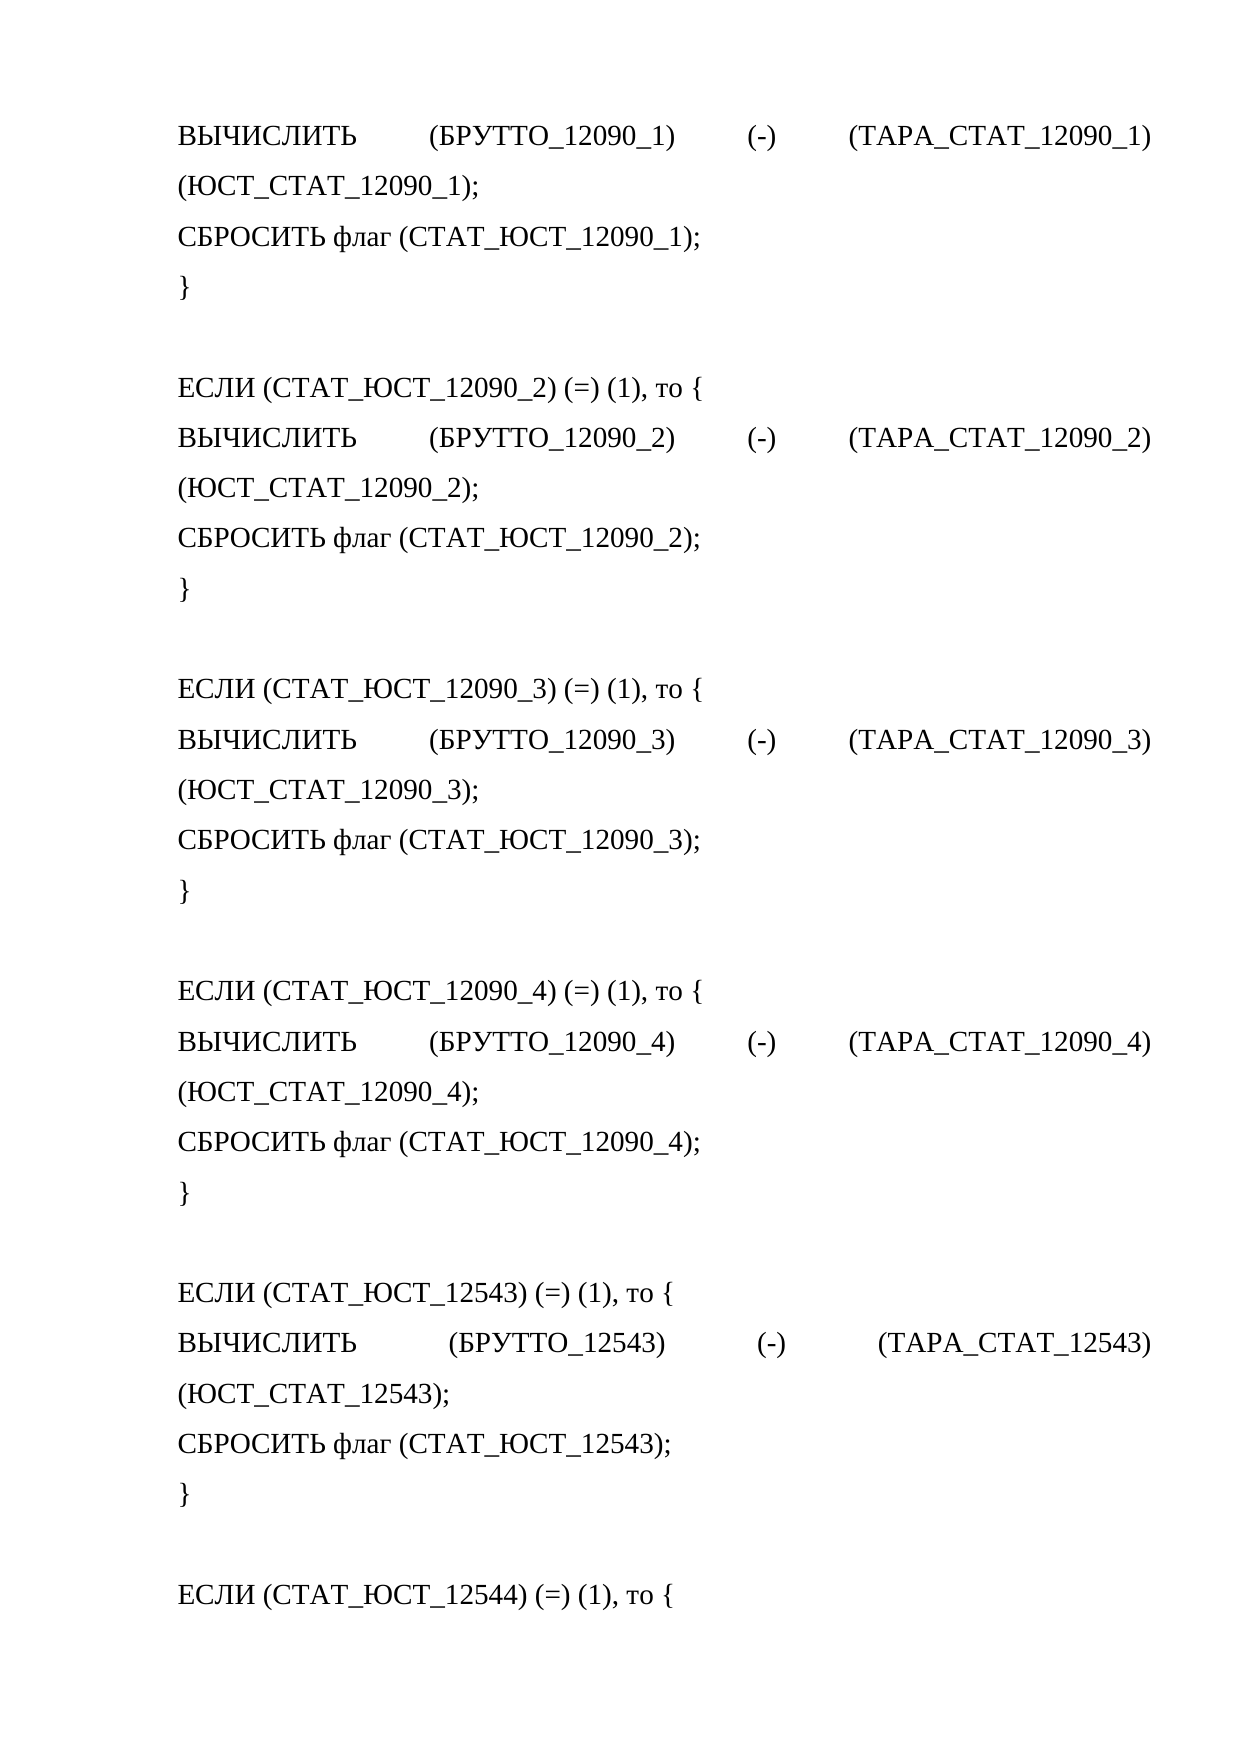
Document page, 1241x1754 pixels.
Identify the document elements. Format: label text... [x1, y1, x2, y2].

text СБРОСИТЬ флаг (СТАТ_ЮСТ_12090_1); [177, 219, 1152, 252]
text ВЫЧИСЛИТЬ (БРУТТО_12090_4) (-) (ТАРА_СТАТ_12090_4) (ЮСТ_СТАТ_12090_4); [177, 1024, 1152, 1108]
text СБРОСИТЬ флаг (СТАТ_ЮСТ_12090_3); [177, 822, 1152, 856]
text ЕСЛИ (СТАТ_ЮСТ_12544) (=) (1), то { [177, 1577, 1152, 1611]
text ВЫЧИСЛИТЬ (БРУТТО_12090_3) (-) (ТАРА_СТАТ_12090_3) (ЮСТ_СТАТ_12090_3); [177, 722, 1152, 806]
text СБРОСИТЬ флаг (СТАТ_ЮСТ_12090_4); [177, 1124, 1152, 1158]
text } [177, 1175, 1152, 1208]
text } [177, 571, 1152, 604]
text ЕСЛИ (СТАТ_ЮСТ_12090_2) (=) (1), то { [177, 370, 1152, 403]
text ВЫЧИСЛИТЬ (БРУТТО_12543) (-) (ТАРА_СТАТ_12543) (ЮСТ_СТАТ_12543); [177, 1326, 1152, 1409]
text СБРОСИТЬ флаг (СТАТ_ЮСТ_12543); [177, 1426, 1152, 1460]
text ЕСЛИ (СТАТ_ЮСТ_12090_4) (=) (1), то { [177, 973, 1152, 1007]
text ЕСЛИ (СТАТ_ЮСТ_12090_3) (=) (1), то { [177, 672, 1152, 705]
text ЕСЛИ (СТАТ_ЮСТ_12543) (=) (1), то { [177, 1275, 1152, 1309]
text } [177, 1477, 1152, 1510]
text } [177, 873, 1152, 906]
text } [177, 269, 1152, 303]
text СБРОСИТЬ флаг (СТАТ_ЮСТ_12090_2); [177, 521, 1152, 554]
text ВЫЧИСЛИТЬ (БРУТТО_12090_2) (-) (ТАРА_СТАТ_12090_2) (ЮСТ_СТАТ_12090_2); [177, 420, 1152, 504]
text ВЫЧИСЛИТЬ (БРУТТО_12090_1) (-) (ТАРА_СТАТ_12090_1) (ЮСТ_СТАТ_12090_1); [177, 118, 1152, 202]
